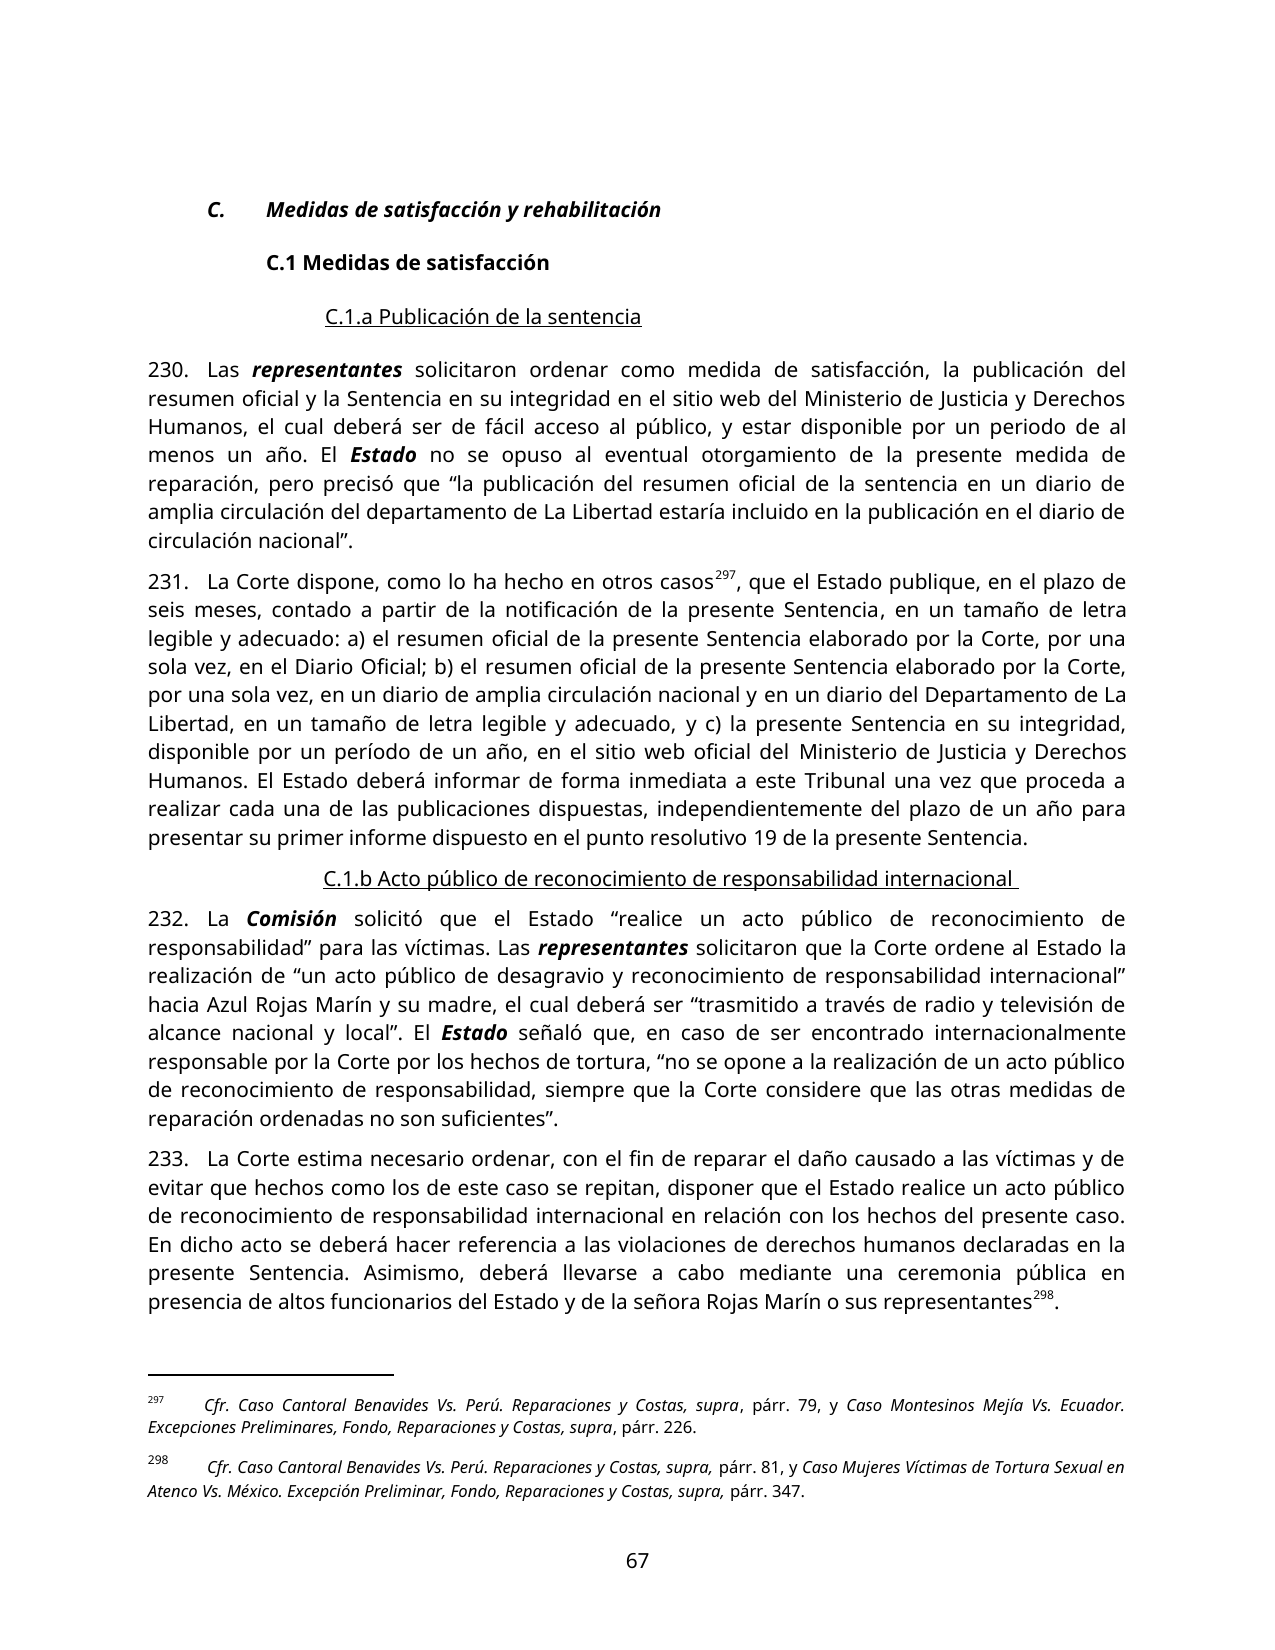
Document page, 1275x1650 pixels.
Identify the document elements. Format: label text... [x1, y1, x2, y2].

subtitle C.1 Medidas de satisfacción [266, 248, 1127, 277]
list Las representantes solicitaron ordenar como medida de satisfacción, la publicación del resumen oficial y la Sentencia en su integridad en el sitio web del Ministerio de Justicia y Derechos Humanos, el cual deberá ser de fácil acceso al público, y estar disponible por un periodo de al menos un año. El Estado no se opuso al eventual otorgamiento de la presente medida de reparación, pero precisó que “la publicación del resumen oficial de la sentencia en un diario de amplia circulación del departamento de La Libertad estaría incluido en la publicación en el diario de circulación nacional”. [148, 355, 1127, 554]
text C.1.a Publicación de la sentencia [148, 302, 1127, 330]
list La Corte estima necesario ordenar, con el fin de reparar el daño causado a las víctimas y de evitar que hechos como los de este caso se repitan, disponer que el Estado realice un acto público de reconocimiento de responsabilidad internacional en relación con los hechos del presente caso. En dicho acto se deberá hacer referencia a las violaciones de derechos humanos declaradas en la presente Sentencia. Asimismo, deberá llevarse a cabo mediante una ceremonia pública en presencia de altos funcionarios del Estado y de la señora Rojas Marín o sus representantes. [148, 1144, 1127, 1315]
subtitle Medidas de satisfacción y rehabilitación [207, 195, 1127, 223]
list La Corte dispone, como lo ha hecho en otros casos, que el Estado publique, en el plazo de seis meses, contado a partir de la notificación de la presente Sentencia, en un tamaño de letra legible y adecuado: a) el resumen oficial de la presente Sentencia elaborado por la Corte, por una sola vez, en el Diario Oficial; b) el resumen oficial de la presente Sentencia elaborado por la Corte, por una sola vez, en un diario de amplia circulación nacional y en un diario del Departamento de La Libertad, en un tamaño de letra legible y adecuado, y c) la presente Sentencia en su integridad, disponible por un período de un año, en el sitio web oficial del Ministerio de Justicia y Derechos Humanos. El Estado deberá informar de forma inmediata a este Tribunal una vez que proceda a realizar cada una de las publicaciones dispuestas, independientemente del plazo de un año para presentar su primer informe dispuesto en el punto resolutivo 19 de la presente Sentencia. [148, 567, 1127, 851]
list La Comisión solicitó que el Estado “realice un acto público de reconocimiento de responsabilidad” para las víctimas. Las representantes solicitaron que la Corte ordene al Estado la realización de “un acto público de desagravio y reconocimiento de responsabilidad internacional” hacia Azul Rojas Marín y su madre, el cual deberá ser “trasmitido a través de radio y televisión de alcance nacional y local”. El Estado señaló que, en caso de ser encontrado internacionalmente responsable por la Corte por los hechos de tortura, “no se opone a la realización de un acto público de reconocimiento de responsabilidad, siempre que la Corte considere que las otras medidas de reparación ordenadas no son suficientes”. [148, 904, 1127, 1132]
list C.1.b Acto público de reconocimiento de responsabilidad internacional [323, 864, 1127, 892]
